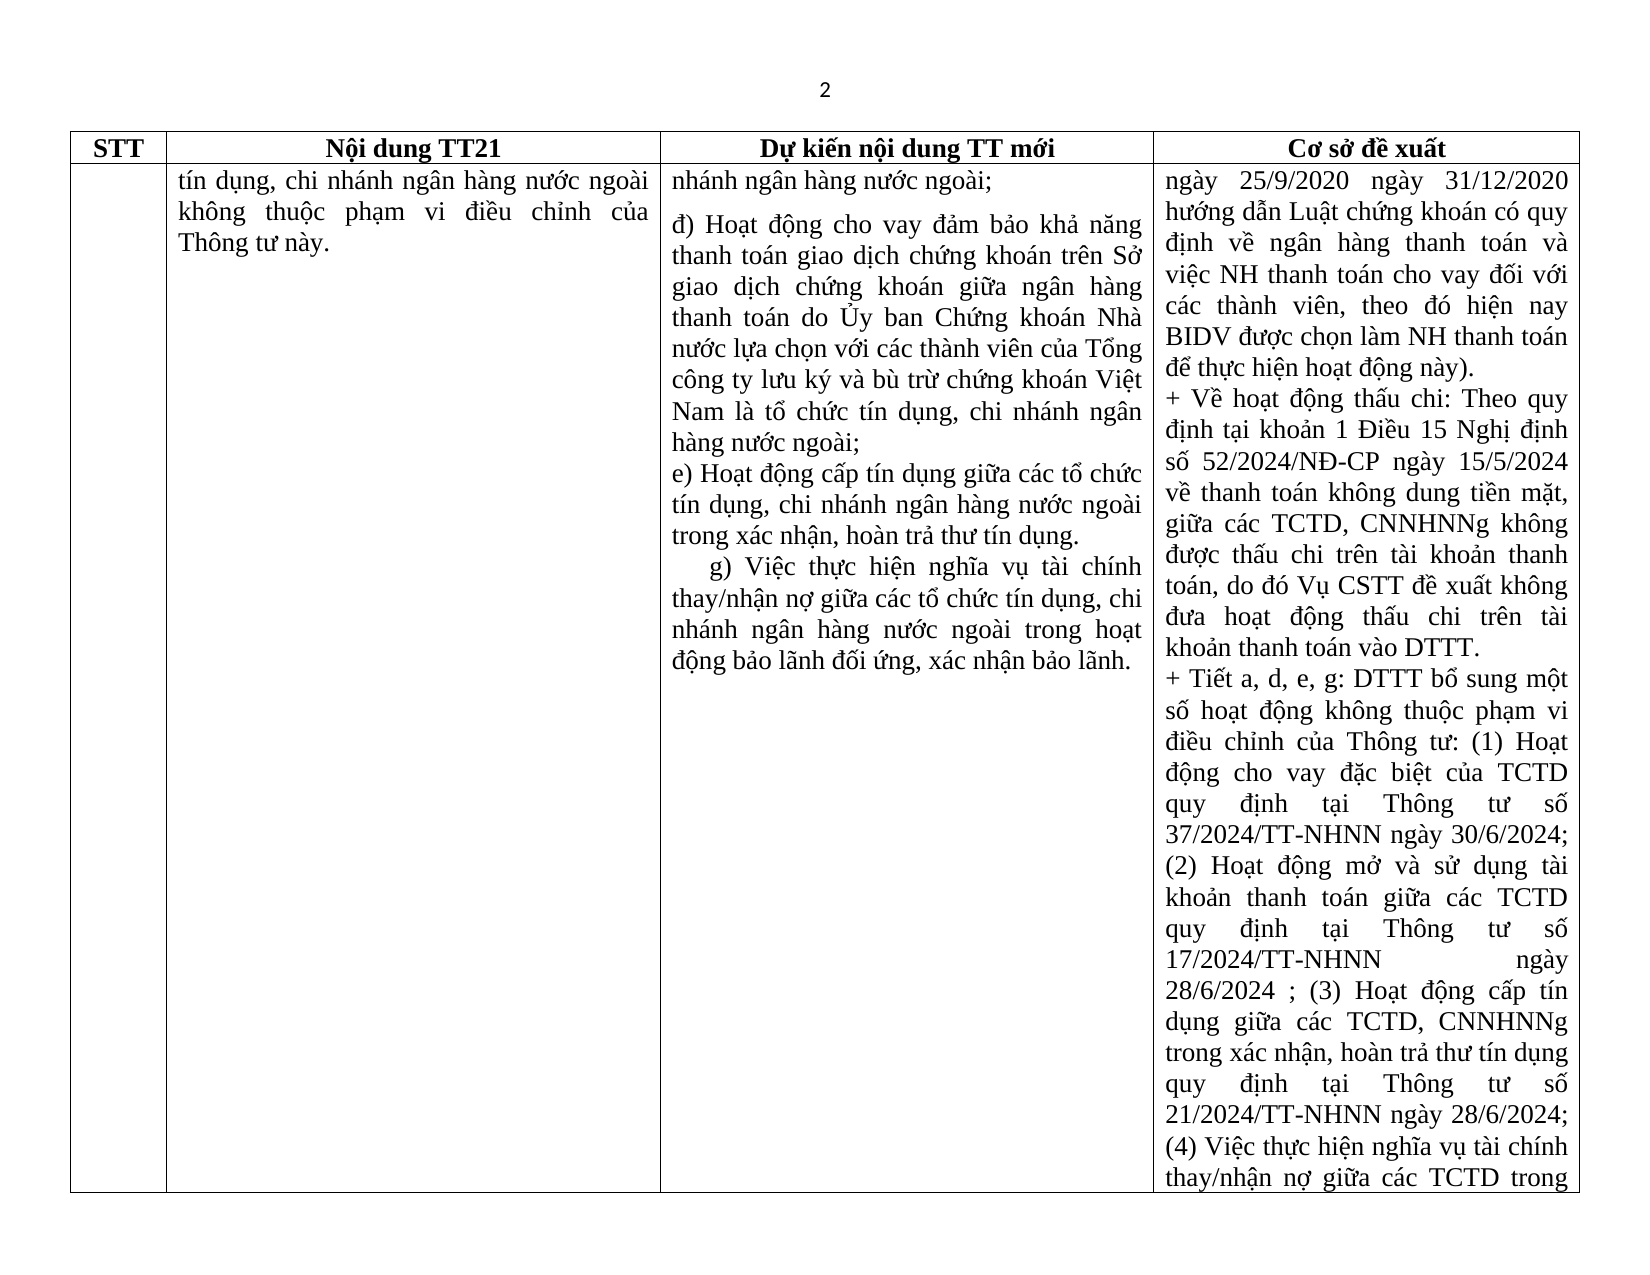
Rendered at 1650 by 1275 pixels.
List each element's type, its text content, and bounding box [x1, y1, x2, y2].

table_header Nội dung TT21 [167, 132, 660, 163]
table_header STT [71, 132, 166, 163]
table_header Cơ sở đề xuất [1154, 132, 1579, 163]
table_header Dự kiến nội dung TT mới [661, 132, 1153, 163]
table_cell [167, 164, 660, 1192]
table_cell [661, 164, 1153, 1192]
table_cell 2 [71, 164, 166, 1192]
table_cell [1154, 164, 1579, 1192]
